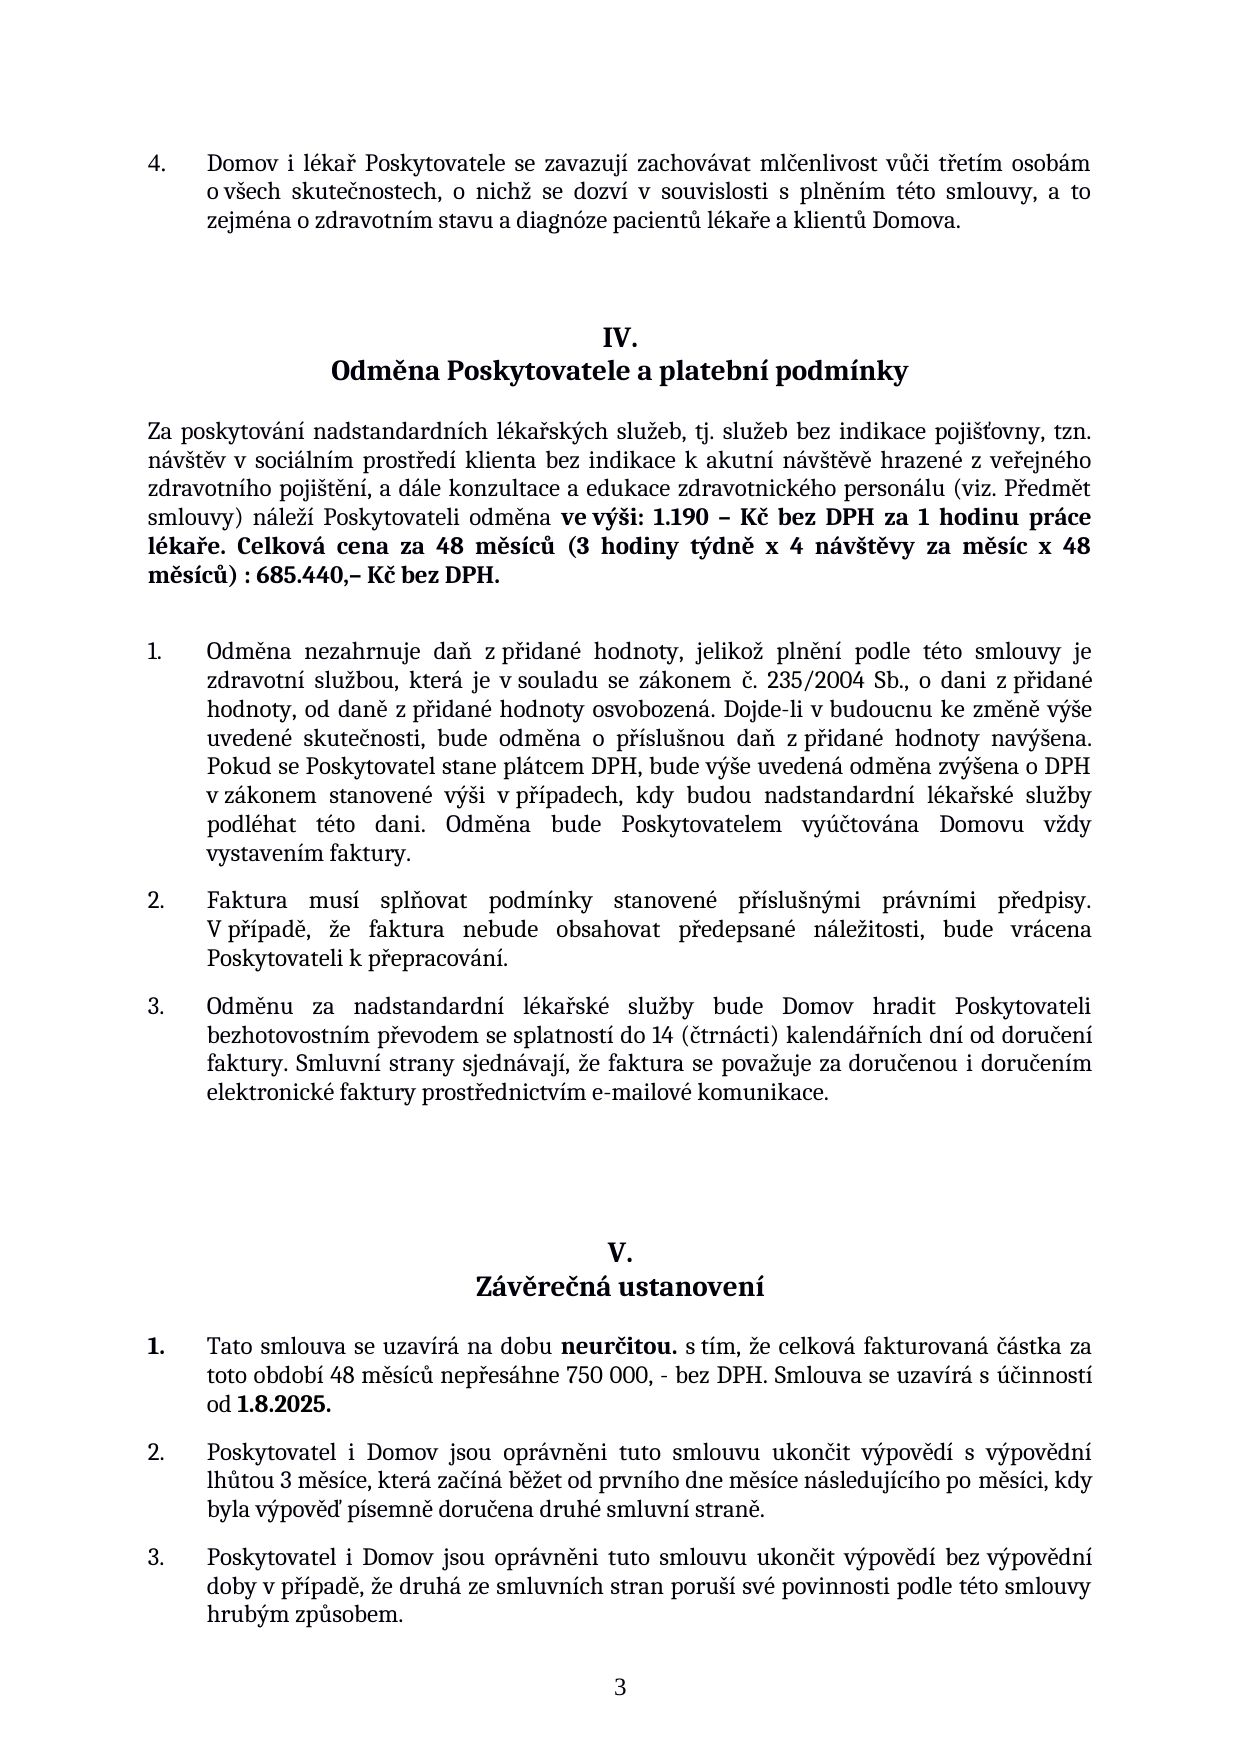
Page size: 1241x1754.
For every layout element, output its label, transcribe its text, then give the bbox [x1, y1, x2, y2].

text Odměna Poskytovatele a platební podmínky [148, 354, 1092, 388]
text Závěrečná ustanovení [148, 1270, 1092, 1303]
list Tato smlouva se uzavírá na dobu neurčitou. s tím, že celková fakturovaná částka za toto období 48 měsíců nepřesáhne 750 000, - bez DPH. Smlouva se uzavírá s účinností od 1.8.2025. [148, 1332, 1092, 1418]
text V. [148, 1236, 1092, 1270]
list Odměnu za nadstandardní lékařské služby bude Domov hradit Poskytovateli bezhotovostním převodem se splatností do 14 (čtrnácti) kalendářních dní od doručení faktury. Smluvní strany sjednávají, že faktura se považuje za doručenou i doručením elektronické faktury prostřednictvím e-mailové komunikace. [148, 992, 1092, 1107]
text IV. [148, 321, 1092, 354]
list Faktura musí splňovat podmínky stanovené příslušnými právními předpisy. V případě, že faktura nebude obsahovat předepsané náležitosti, bude vrácena Poskytovateli k přepracování. [148, 886, 1092, 973]
list Poskytovatel i Domov jsou oprávněni tuto smlouvu ukončit výpovědí bez výpovědní doby v případě, že druhá ze smluvních stran poruší své povinnosti podle této smlouvy hrubým způsobem. [148, 1543, 1092, 1629]
list Poskytovatel i Domov jsou oprávněni tuto smlouvu ukončit výpovědí s výpovědní lhůtou 3 měsíce, která začíná běžet od prvního dne měsíce následujícího po měsíci, kdy byla výpověď písemně doručena druhé smluvní straně. [148, 1437, 1092, 1524]
list Odměna nezahrnuje daň z přidané hodnoty, jelikož plnění podle této smlouvy je zdravotní službou, která je v souladu se zákonem č. 235/2004 Sb., o dani z přidané hodnoty, od daně z přidané hodnoty osvobozená. Dojde-li v budoucnu ke změně výše uvedené skutečnosti, bude odměna o příslušnou daň z přidané hodnoty navýšena. Pokud se Poskytovatel stane plátcem DPH, bude výše uvedená odměna zvýšena o DPH v zákonem stanovené výši v případech, kdy budou nadstandardní lékařské služby podléhat této dani. Odměna bude Poskytovatelem vyúčtována Domovu vždy vystavením faktury. [148, 637, 1092, 867]
text Za poskytování nadstandardních lékařských služeb, tj. služeb bez indikace pojišťovny, tzn. návštěv v sociálním prostředí klienta bez indikace k akutní návštěvě hrazené z veřejného zdravotního pojištění, a dále konzultace a edukace zdravotnického personálu (viz. Předmět smlouvy) náleží Poskytovateli odměna ve výši: 1.190 – Kč bez DPH za 1 hodinu práce lékaře. Celková cena za 48 měsíců (3 hodiny týdně x 4 návštěvy za měsíc x 48 měsíců) : 685.440,– Kč bez DPH. [148, 417, 1092, 589]
list Domov i lékař Poskytovatele se zavazují zachovávat mlčenlivost vůči třetím osobám o všech skutečnostech, o nichž se dozví v souvislosti s plněním této smlouvy, a to zejména o zdravotním stavu a diagnóze pacientů lékaře a klientů Domova. [148, 148, 1092, 235]
